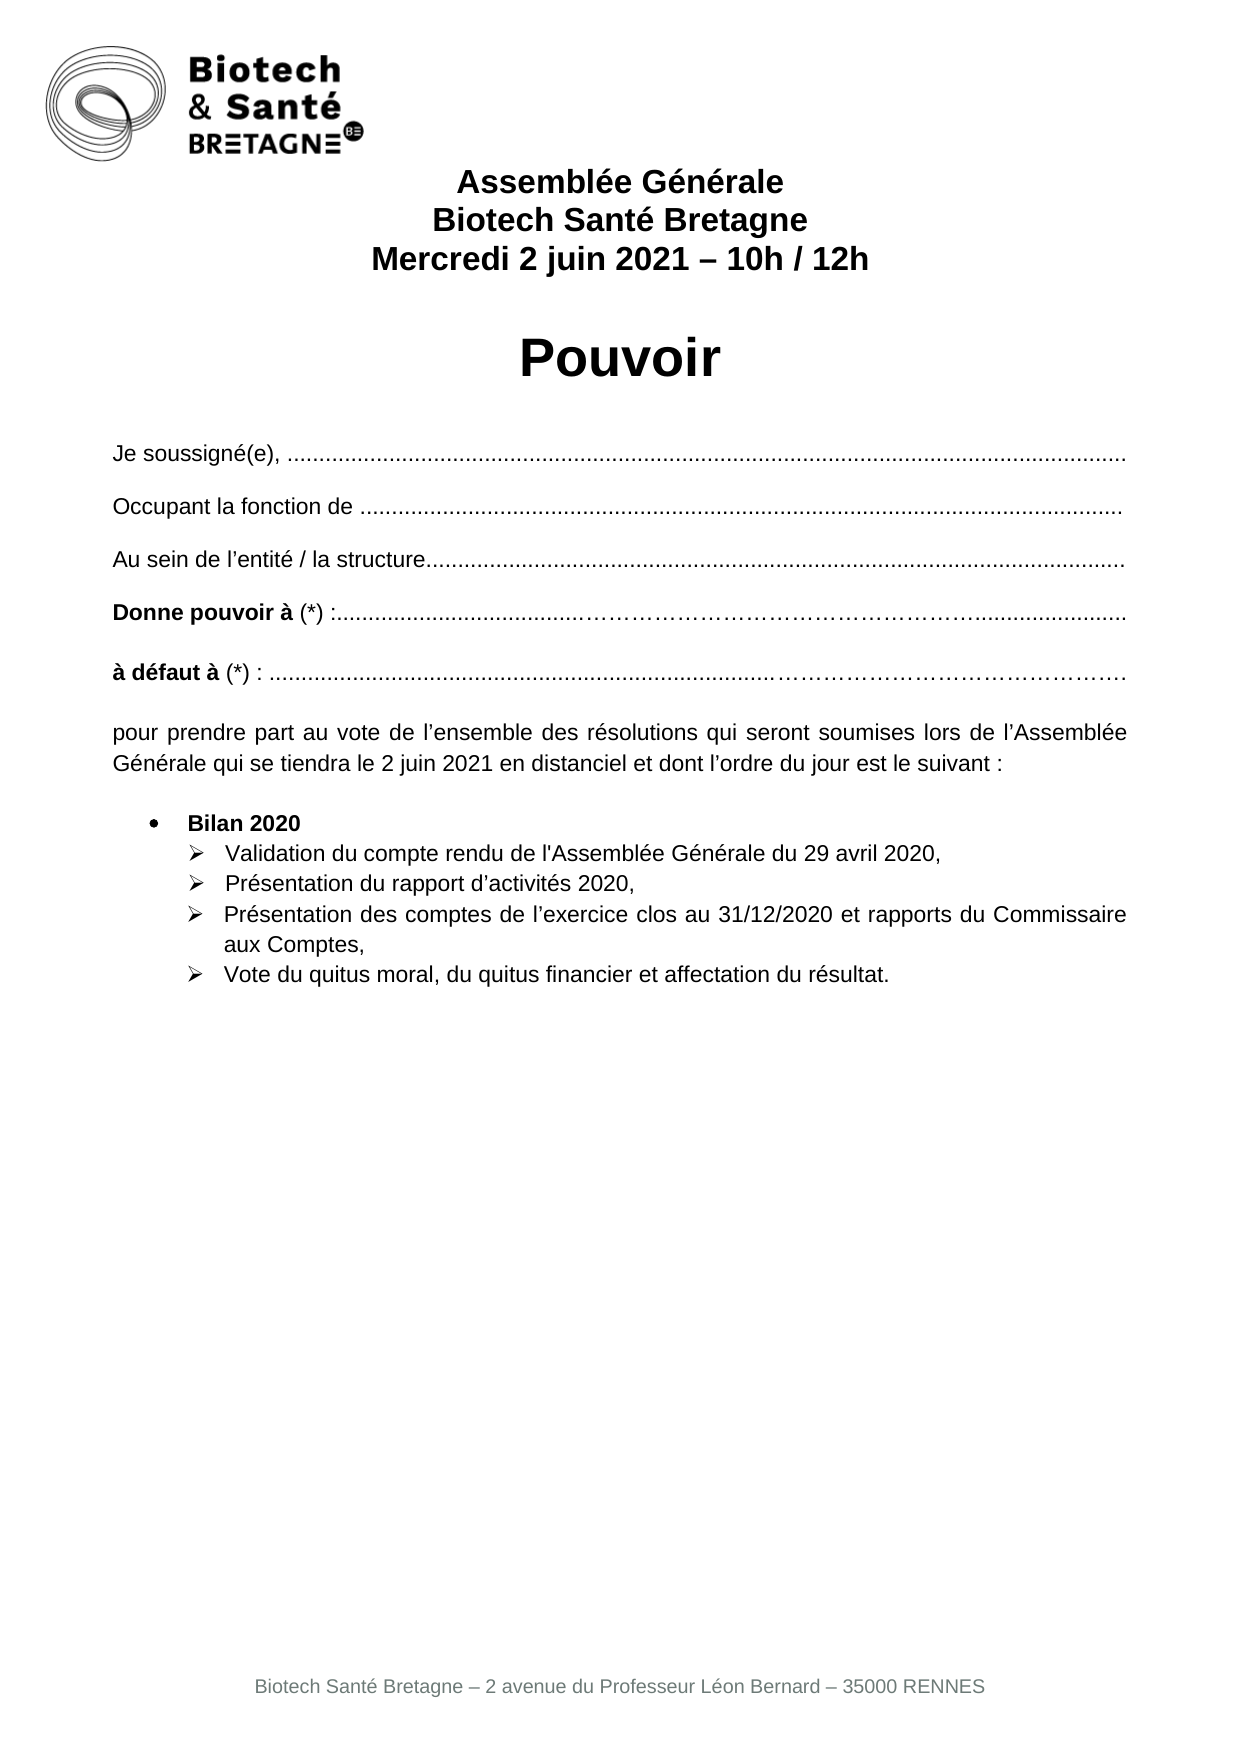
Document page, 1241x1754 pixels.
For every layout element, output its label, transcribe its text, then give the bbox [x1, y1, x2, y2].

subtitle Mercredi 2 juin 2021 – 10h / 12h [112, 239, 1128, 277]
text Occupant la fonction de ........................................................................................................................ [112, 493, 1128, 519]
text Je soussigné(e), .................................................................................................................................... [112, 440, 1128, 467]
subtitle Assemblée Générale [112, 162, 1128, 201]
text Au sein de l’entité / la structure.............................................................................................................. [112, 546, 1128, 572]
text à défaut à (*) : ………………………………………. [112, 659, 1128, 685]
list Vote du quitus moral, du quitus financier et affectation du résultat. [186, 961, 1128, 987]
list Validation du compte rendu de l'Assemblée Générale du 29 avril 2020, [187, 840, 1128, 866]
list Présentation des comptes de l’exercice clos au 31/12/2020 et rapports du Commissaire aux Comptes, [186, 901, 1128, 957]
text pour prendre part au vote de l’ensemble des résolutions qui seront soumises lors de l’Assemblée Générale qui se tiendra le 2 juin 2021 en distanciel et dont l’ordre du jour est le suivant : [112, 719, 1128, 776]
text Donne pouvoir à (*) : ……………………………………………........................ [112, 598, 1128, 625]
subtitle Biotech Santé Bretagne [112, 201, 1128, 239]
subtitle Pouvoir [112, 325, 1128, 388]
picture [21, 18, 387, 189]
list Présentation du rapport d’activités 2020, [187, 870, 1128, 897]
list Bilan 2020 [150, 810, 1128, 836]
